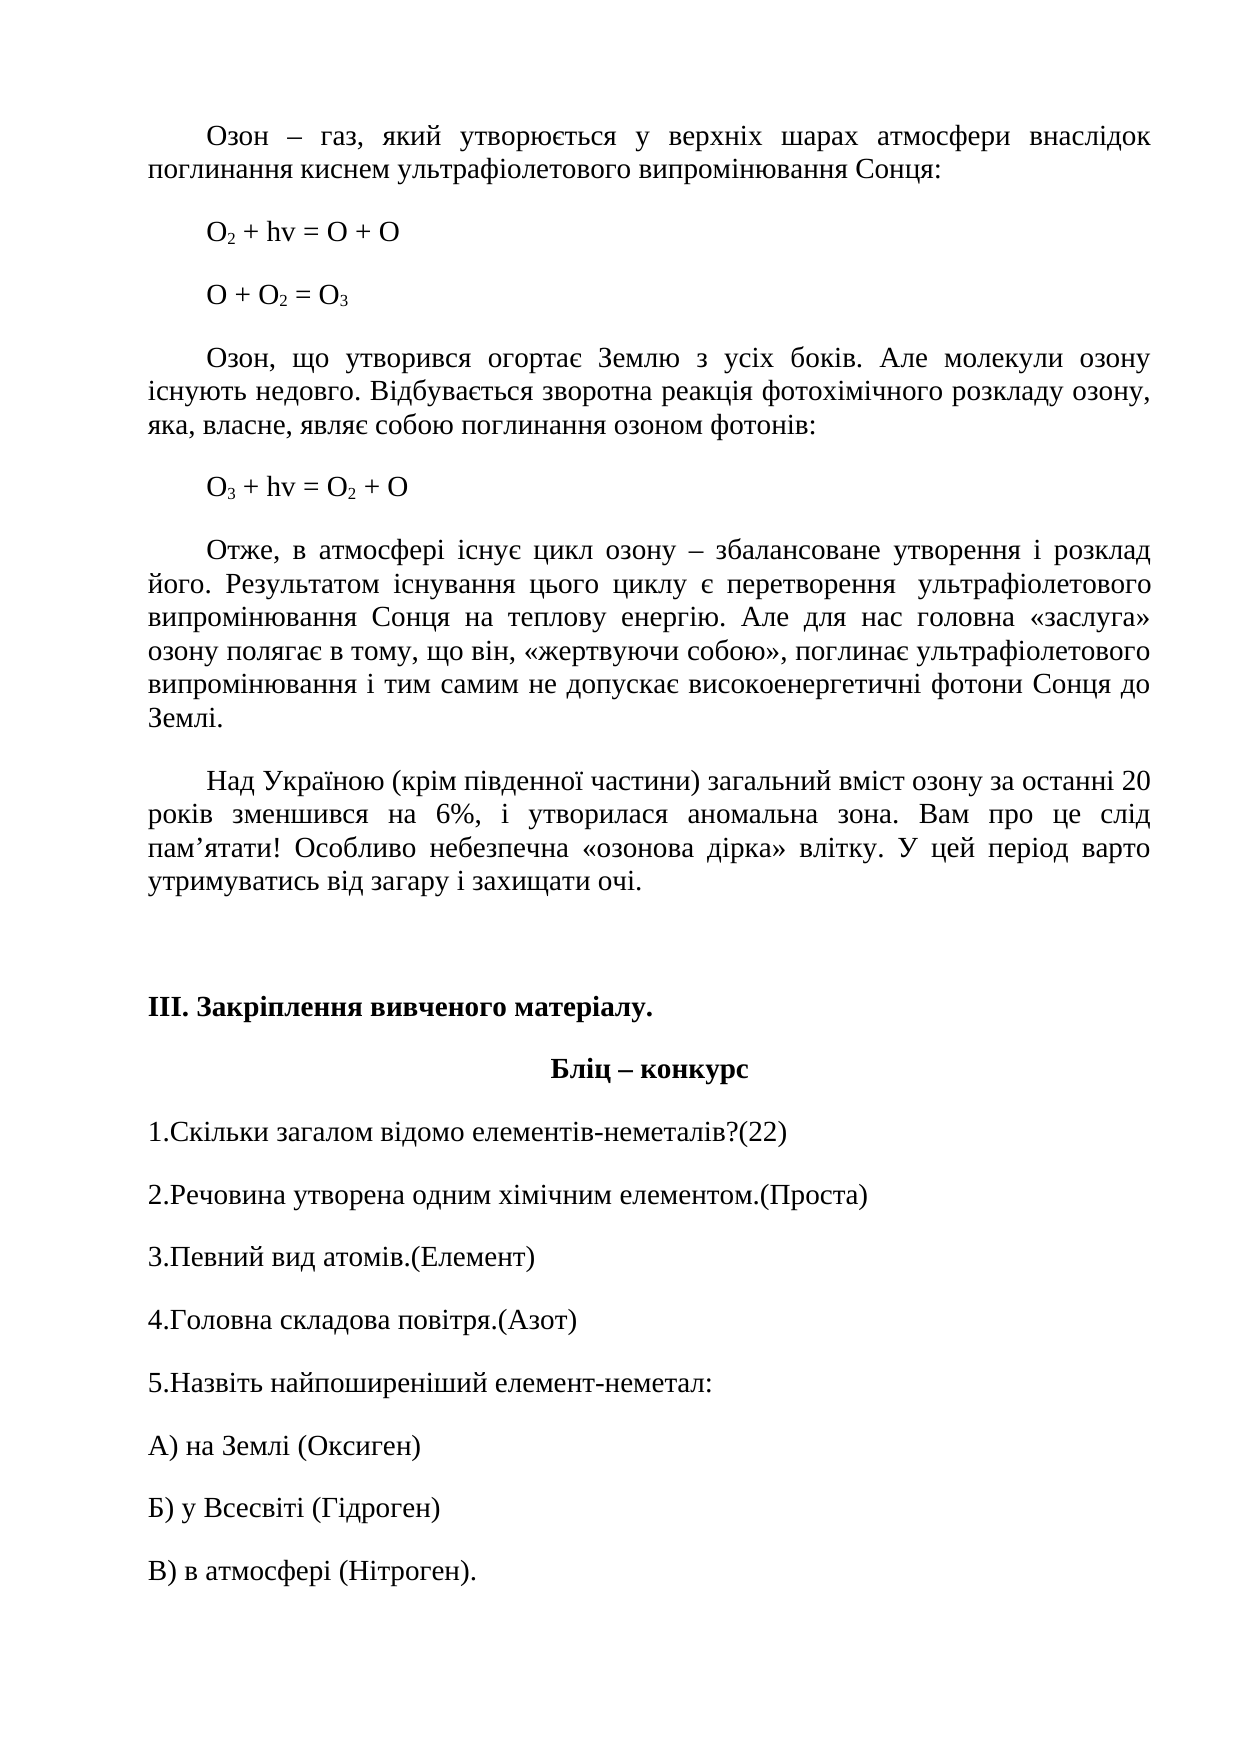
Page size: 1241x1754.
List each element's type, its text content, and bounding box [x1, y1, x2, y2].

text 2.Речовина утворена одним хімічним елементом.(Проста) [148, 1177, 1152, 1210]
text Озон, що утворився огортає Землю з усіх боків. Але молекули озону існують недовго. Відбувається зворотна реакція фотохімічного розкладу озону, яка, власне, являє собою поглинання озоном фотонів: [148, 340, 1152, 440]
text 1.Скільки загалом відомо елементів-неметалів?(22) [148, 1114, 1152, 1148]
text 5.Назвіть найпоширеніший елемент-неметал: [148, 1365, 1152, 1398]
text О3 + hv = О2 + О [148, 469, 1152, 503]
text Отже, в атмосфері існує цикл озону – збалансоване утворення і розклад його. Результатом існування цього циклу є перетворення ультрафіолетового випромінювання Сонця на теплову енергію. Але для нас головна «заслуга» озону полягає в тому, що він, «жертвуючи собою», поглинає ультрафіолетового випромінювання і тим самим не допускає високоенергетичні фотони Сонця до Землі. [148, 532, 1152, 733]
text А) на Землі (Оксиген) [148, 1428, 1152, 1461]
text 3.Певний вид атомів.(Елемент) [148, 1239, 1152, 1273]
text Б) у Всесвіті (Гідроген) [148, 1490, 1152, 1524]
text Озон – газ, який утворюється у верхніх шарах атмосфери внаслідок поглинання киснем ультрафіолетового випромінювання Сонця: [148, 118, 1152, 185]
text О2 + hv = О + О [148, 214, 1152, 248]
text В) в атмосфері (Нітроген). [148, 1553, 1152, 1587]
text Над Україною (крім південної частини) загальний вміст озону за останні 20 років зменшився на 6%, і утворилася аномальна зона. Вам про це слід пам’ятати! Особливо небезпечна «озонова дірка» влітку. У цей період варто утримуватись від загару і захищати очі. [148, 763, 1152, 897]
text О + О2 = О3 [148, 277, 1152, 311]
text Бліц – конкурс [148, 1051, 1152, 1085]
text ІІІ. Закріплення вивченого матеріалу. [148, 989, 1152, 1022]
text 4.Головна складова повітря.(Азот) [148, 1302, 1152, 1336]
